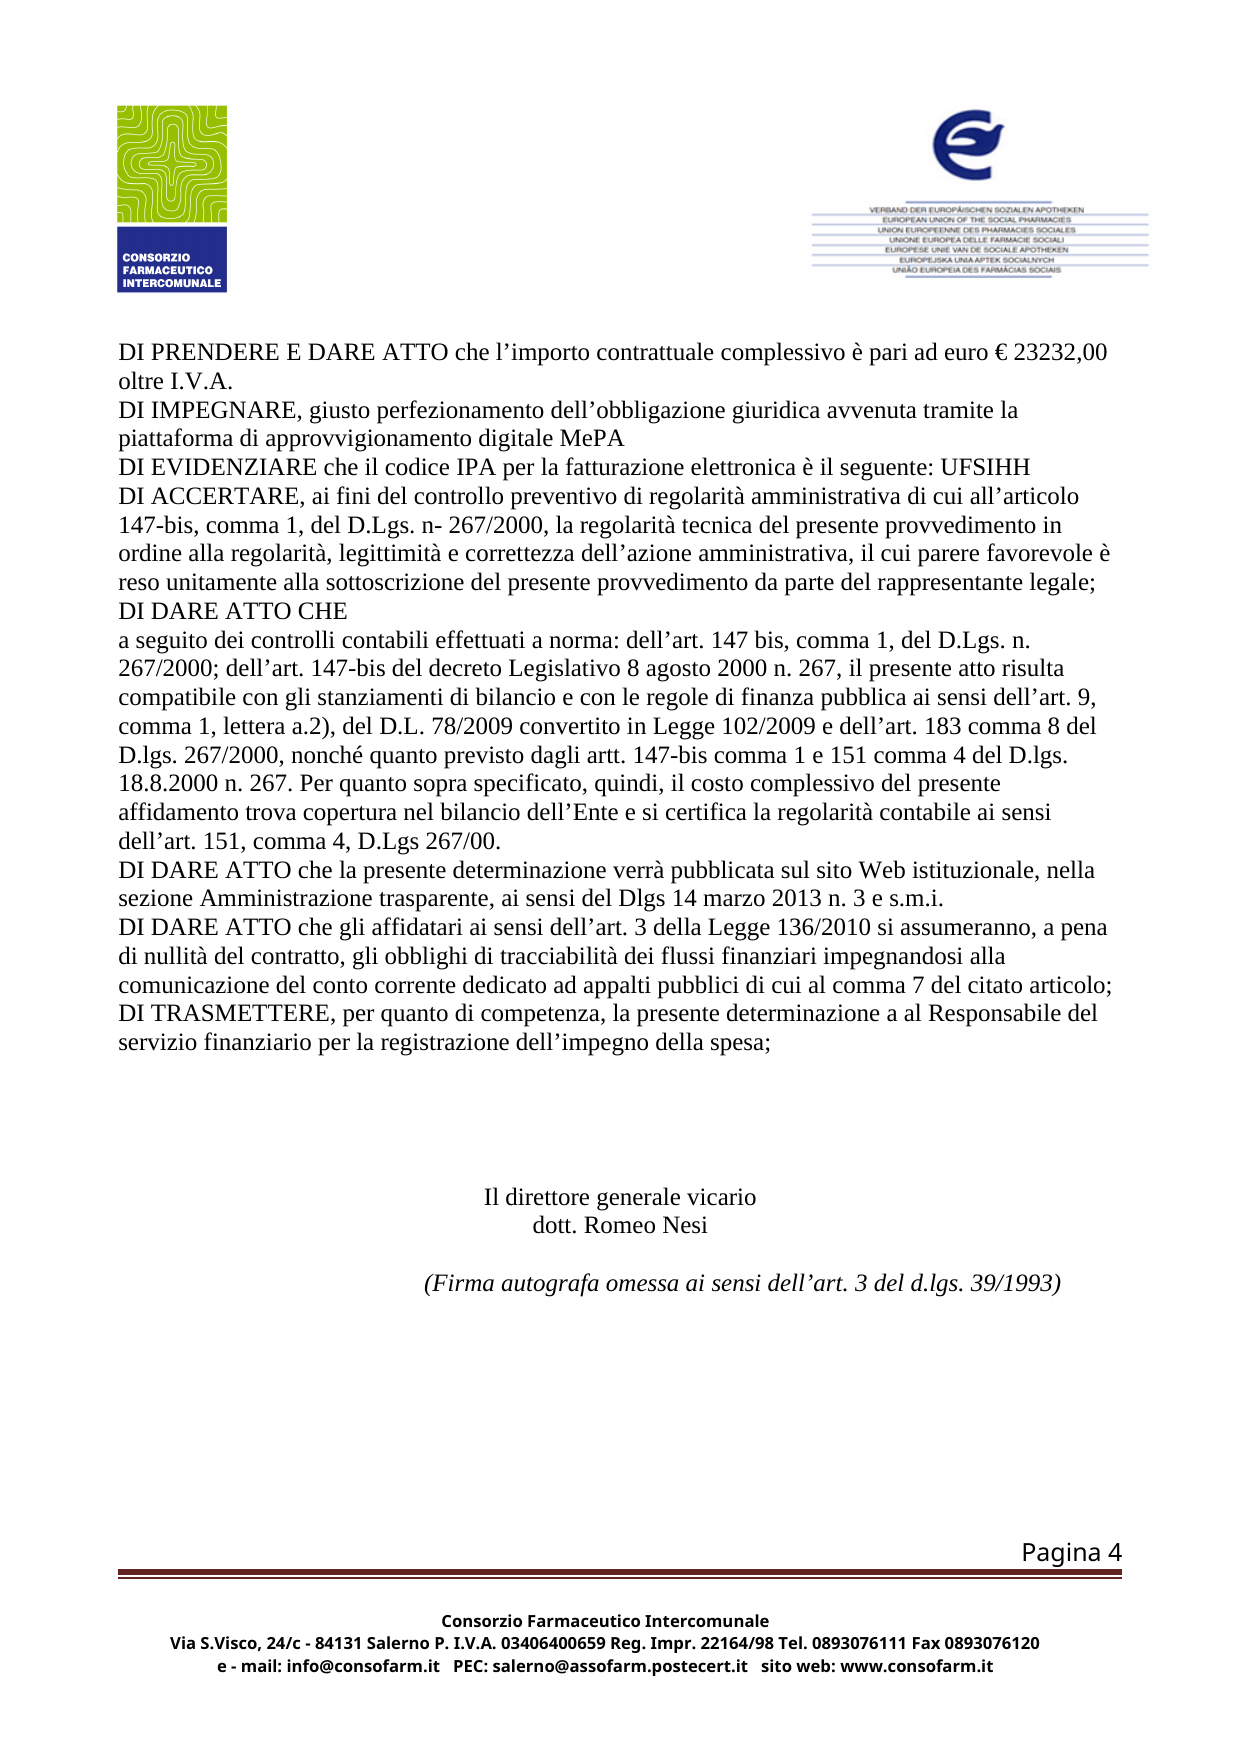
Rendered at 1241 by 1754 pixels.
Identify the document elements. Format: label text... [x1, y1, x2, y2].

text DI IMPEGNARE, giusto perfezionamento dell’obbligazione giuridica avvenuta tramite la piattaforma di approvvigionamento digitale MePA [118, 395, 1122, 452]
text DI PRENDERE E DARE ATTO che l’importo contrattuale complessivo è pari ad euro € 23232,00 oltre I.V.A. [118, 337, 1122, 395]
text DI DARE ATTO che la presente determinazione verrà pubblicata sul sito Web istituzionale, nella sezione Amministrazione trasparente, ai sensi del Dlgs 14 marzo 2013 n. 3 e s.m.i. [118, 855, 1122, 912]
text DI ACCERTARE, ai fini del controllo preventivo di regolarità amministrativa di cui all’articolo 147-bis, comma 1, del D.Lgs. n- 267/2000, la regolarità tecnica del presente provvedimento in ordine alla regolarità, legittimità e correttezza dell’azione amministrativa, il cui parere favorevole è reso unitamente alla sottoscrizione del presente provvedimento da parte del rappresentante legale; [118, 481, 1122, 596]
text DI DARE ATTO CHE [118, 596, 1122, 625]
text (Firma autografa omessa ai sensi dell’art. 3 del d.lgs. 39/1993) [118, 1268, 1064, 1297]
text DI EVIDENZIARE che il codice IPA per la fatturazione elettronica è il seguente: UFSIHH [118, 452, 1122, 481]
picture [797, 104, 1183, 283]
text dott. Romeo Nesi [118, 1210, 1122, 1239]
text DI TRASMETTERE, per quanto di competenza, la presente determinazione a al Responsabile del servizio finanziario per la registrazione dell’impegno della spesa; [118, 998, 1122, 1056]
text DI DARE ATTO che gli affidatari ai sensi dell’art. 3 della Legge 136/2010 si assumeranno, a pena di nullità del contratto, gli obblighi di tracciabilità dei flussi finanziari impegnandosi alla comunicazione del conto corrente dedicato ad appalti pubblici di cui al comma 7 del citato articolo; [118, 912, 1122, 998]
text Il direttore generale vicario [118, 1182, 1122, 1210]
text a seguito dei controlli contabili effettuati a norma: dell’art. 147 bis, comma 1, del D.Lgs. n. 267/2000; dell’art. 147-bis del decreto Legislativo 8 agosto 2000 n. 267, il presente atto risulta compatibile con gli stanziamenti di bilancio e con le regole di finanza pubblica ai sensi dell’art. 9, comma 1, lettera a.2), del D.L. 78/2009 convertito in Legge 102/2009 e dell’art. 183 comma 8 del D.lgs. 267/2000, nonché quanto previsto dagli artt. 147-bis comma 1 e 151 comma 4 del D.lgs. 18.8.2000 n. 267. Per quanto sopra specificato, quindi, il costo complessivo del presente affidamento trova copertura nel bilancio dell’Ente e si certifica la regolarità contabile ai sensi dell’art. 151, comma 4, D.Lgs 267/00. [118, 625, 1122, 855]
picture [80, 67, 288, 341]
